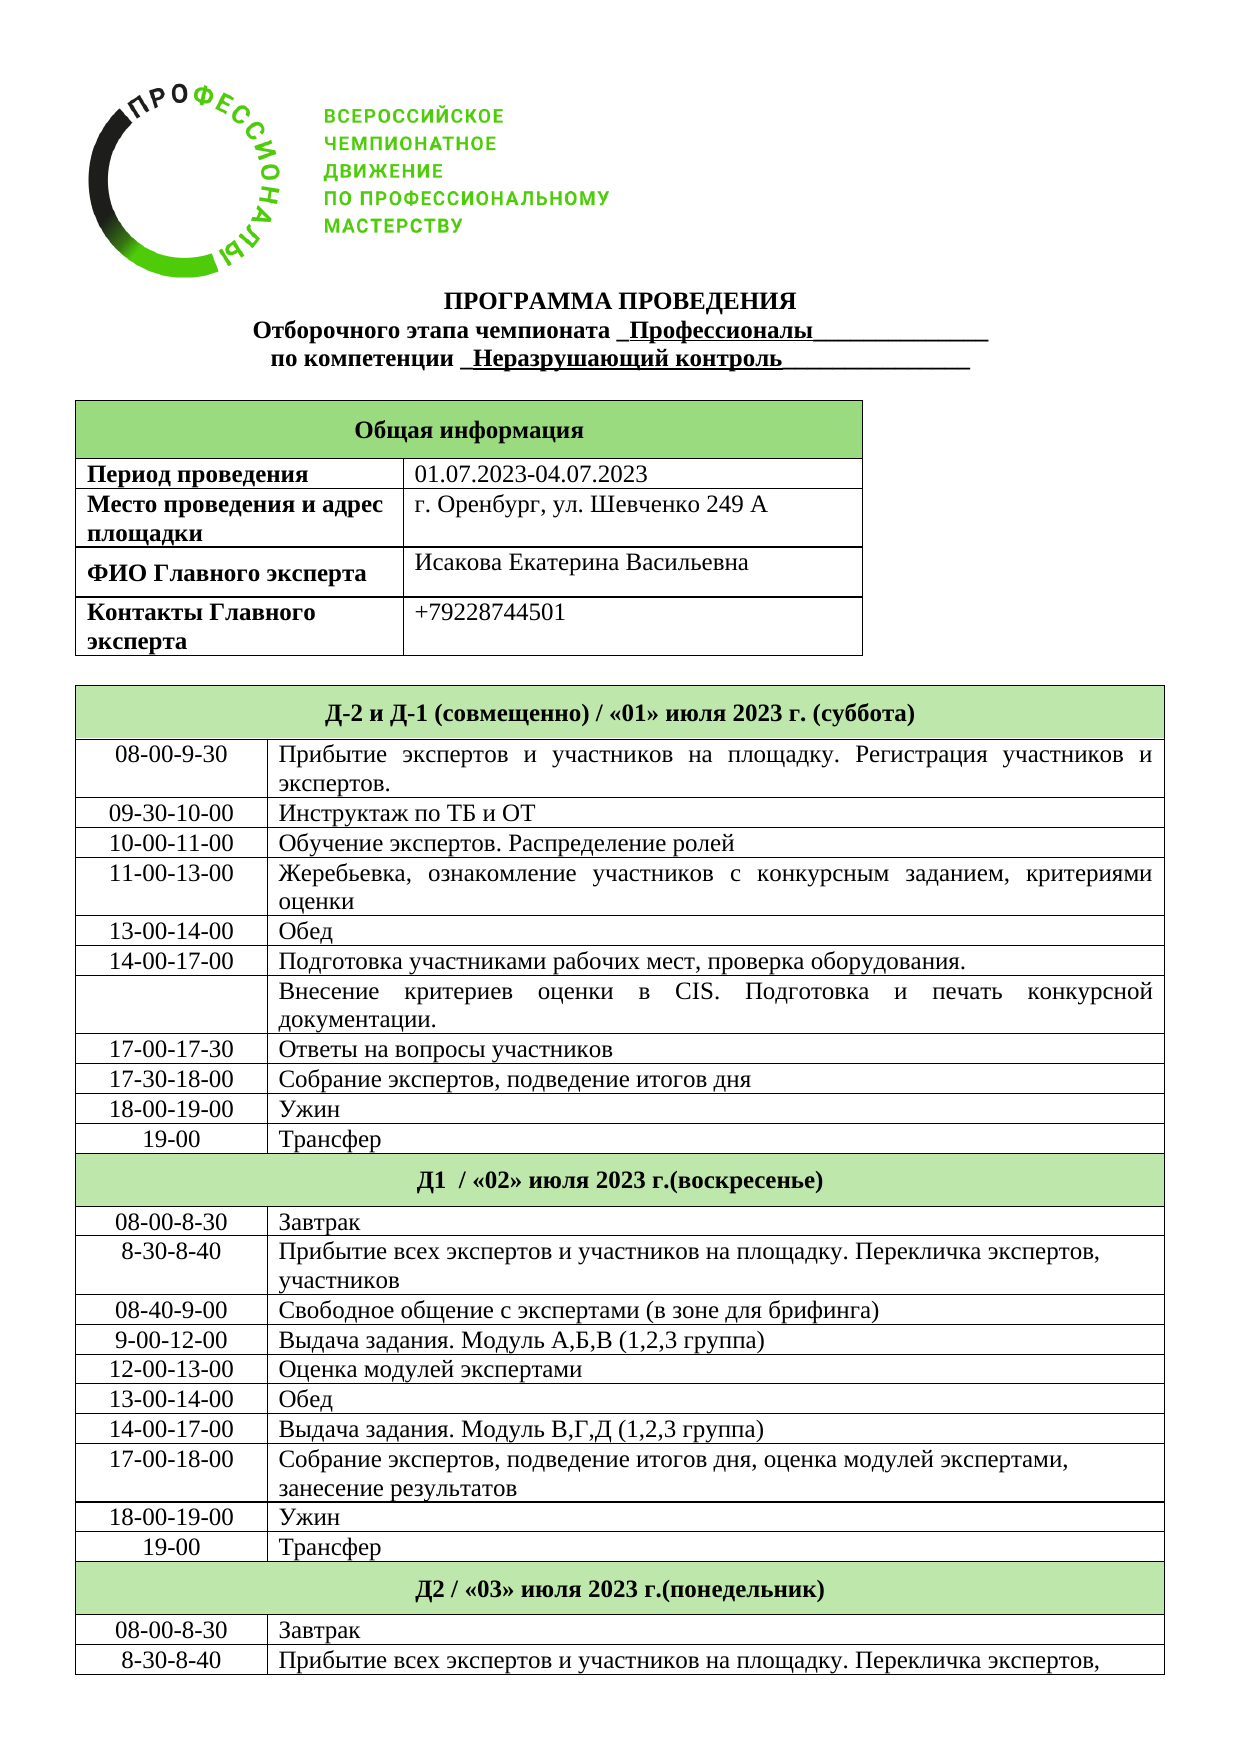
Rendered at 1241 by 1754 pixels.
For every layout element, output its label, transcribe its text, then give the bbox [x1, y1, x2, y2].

table_cell Место проведения и адрес площадки [76, 489, 403, 546]
table_cell 08-00-8-30 [76, 1207, 267, 1235]
table_header Д-2 и Д-1 (совмещенно) / «01» июля 2023 г. (суббота) [76, 686, 1164, 738]
table_cell Свободное общение с экспертами (в зоне для брифинга) [268, 1295, 1164, 1324]
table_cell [268, 1645, 1164, 1674]
table_cell 8-30-8-40 [76, 1236, 267, 1294]
table_cell Трансфер [268, 1532, 1164, 1561]
table_cell 8-30-8-40 [76, 1645, 267, 1674]
table_cell 9-00-12-00 [76, 1325, 267, 1353]
table_cell Д2 / «03» июля 2023 г.(понедельник) [76, 1562, 1164, 1614]
table_cell [76, 976, 267, 1033]
table_cell 13-00-14-00 [76, 916, 267, 945]
table_cell 18-00-19-00 [76, 1503, 267, 1531]
table_cell Ответы на вопросы участников [268, 1034, 1164, 1063]
table_cell Прибытие экспертов и участников на площадку. Регистрация участников и экспертов. [268, 740, 1164, 797]
table_cell Обед [268, 1384, 1164, 1413]
table_cell 18-00-19-00 [76, 1094, 267, 1123]
table_cell 13-00-14-00 [76, 1384, 267, 1413]
table_cell 14-00-17-00 [76, 1414, 267, 1443]
table_cell Ужин [268, 1503, 1164, 1531]
table_cell 19-00 [76, 1124, 267, 1152]
table_cell Выдача задания. Модуль А,Б,В (1,2,3 группа) [268, 1325, 1164, 1353]
table_cell Обед [268, 916, 1164, 945]
table_cell Подготовка участниками рабочих мест, проверка оборудования. [268, 946, 1164, 975]
table_cell ФИО Главного эксперта [76, 548, 403, 596]
table_cell 17-30-18-00 [76, 1064, 267, 1093]
table_cell Исакова Екатерина Васильевна [404, 548, 862, 596]
table_cell 10-00-11-00 [76, 828, 267, 857]
table_cell Д1 / «02» июля 2023 г.(воскресенье) [76, 1154, 1164, 1206]
table_cell г. Оренбург, ул. Шевченко 249 А [404, 489, 862, 546]
table_cell 08-00-8-30 [76, 1615, 267, 1644]
table_cell +79228744501 [404, 598, 862, 655]
table_cell 12-00-13-00 [76, 1355, 267, 1383]
table_cell Завтрак [268, 1207, 1164, 1235]
table_cell 09-30-10-00 [76, 798, 267, 827]
table_cell Собрание экспертов, подведение итогов дня [268, 1064, 1164, 1093]
table_cell Трансфер [268, 1124, 1164, 1152]
table_header Общая информация [76, 401, 862, 458]
table_cell 17-00-17-30 [76, 1034, 267, 1063]
table_cell 14-00-17-00 [76, 946, 267, 975]
table_cell Контакты Главного эксперта [76, 598, 403, 655]
table_cell Жеребьевка, ознакомление участников с конкурсным заданием, критериями оценки [268, 858, 1164, 915]
table_cell Выдача задания. Модуль В,Г,Д (1,2,3 группа) [268, 1414, 1164, 1443]
table_cell 19-00 [76, 1532, 267, 1561]
table_cell Обучение экспертов. Распределение ролей [268, 828, 1164, 857]
text ПРОГРАММА ПРОВЕДЕНИЯ [75, 286, 1165, 315]
table_cell Собрание экспертов, подведение итогов дня, оценка модулей экспертами, занесение результатов [268, 1444, 1164, 1501]
table_cell 17-00-18-00 [76, 1444, 267, 1501]
table_cell Оценка модулей экспертами [268, 1355, 1164, 1383]
table_cell 08-40-9-00 [76, 1295, 267, 1324]
table_cell Завтрак [268, 1615, 1164, 1644]
table_cell Внесение критериев оценки в CIS. Подготовка и печать конкурсной документации. [268, 976, 1164, 1033]
text Отборочного этапа чемпионата _Профессионалы______________ [75, 315, 1165, 343]
table_cell Период проведения [76, 459, 403, 488]
table_cell 08-00-9-30 [76, 740, 267, 797]
text по компетенции _Неразрушающий контроль_______________ [75, 343, 1165, 400]
picture [75, 75, 618, 286]
table_cell Ужин [268, 1094, 1164, 1123]
table_cell Прибытие всех экспертов и участников на площадку. Перекличка экспертов, участников [268, 1236, 1164, 1294]
table_cell 01.07.2023-04.07.2023 [404, 459, 862, 488]
table_cell 11-00-13-00 [76, 858, 267, 915]
table_cell Инструктаж по ТБ и ОТ [268, 798, 1164, 827]
